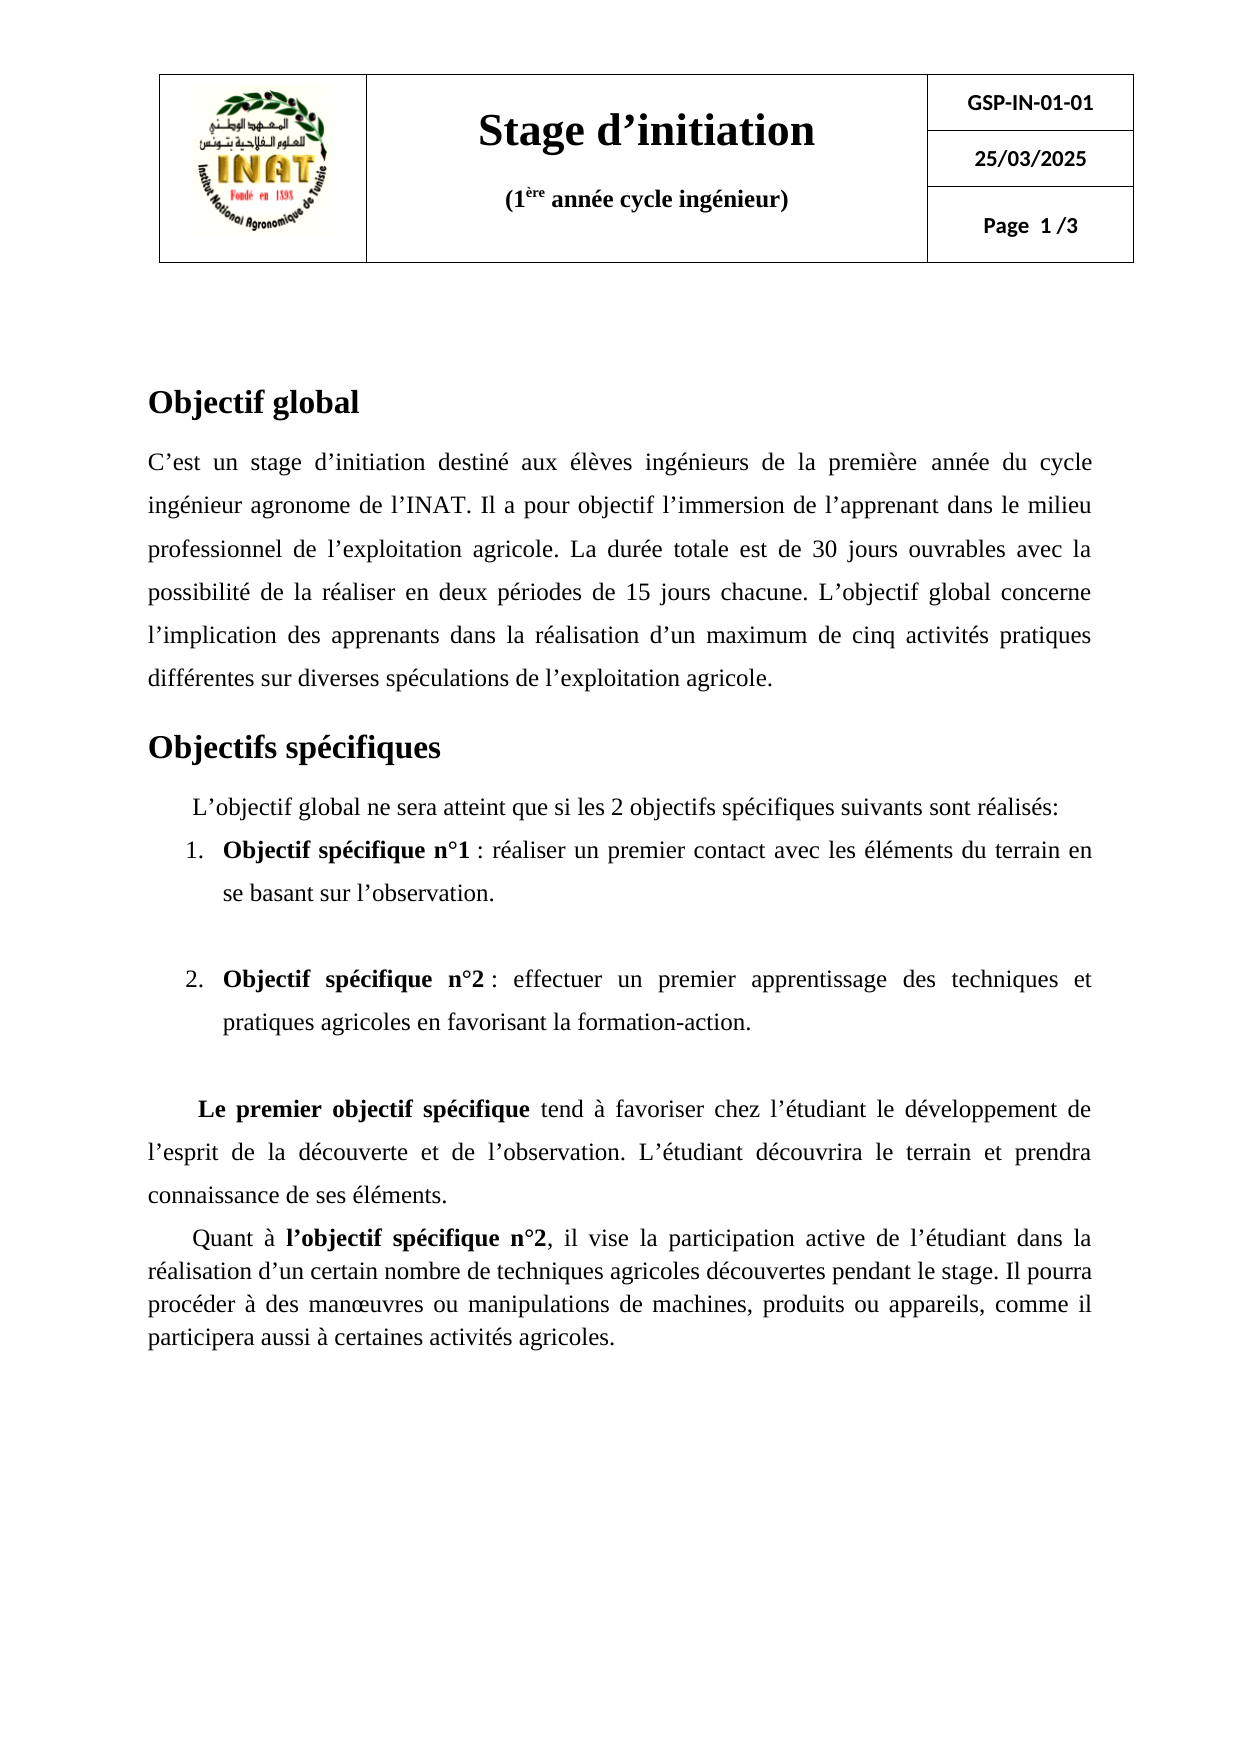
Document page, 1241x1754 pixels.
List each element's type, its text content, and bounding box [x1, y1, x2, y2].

text Objectifs spécifiques [148, 727, 1093, 765]
text Objectif global [148, 382, 1093, 421]
list Objectif spécifique n°1 : réaliser un premier contact avec les éléments du terrain en se basant sur l’observation. [185, 835, 1093, 907]
picture [191, 85, 335, 235]
text Le premier objectif spécifique tend à favoriser chez l’étudiant le développement de l’esprit de la découverte et de l’observation. L’étudiant découvrira le terrain et prendra connaissance de ses éléments. [148, 1094, 1093, 1209]
text Quant à l’objectif spécifique n°2, il vise la participation active de l’étudiant dans la réalisation d’un certain nombre de techniques agricoles découvertes pendant le stage. Il pourra procéder à des manœuvres ou manipulations de machines, produits ou appareils, comme il participera aussi à certaines activités agricoles. [148, 1223, 1093, 1351]
text L’objectif global ne sera atteint que si les 2 objectifs spécifiques suivants sont réalisés: [148, 792, 1093, 821]
list Objectif spécifique n°2 : effectuer un premier apprentissage des techniques et pratiques agricoles en favorisant la formation-action. [185, 964, 1093, 1036]
